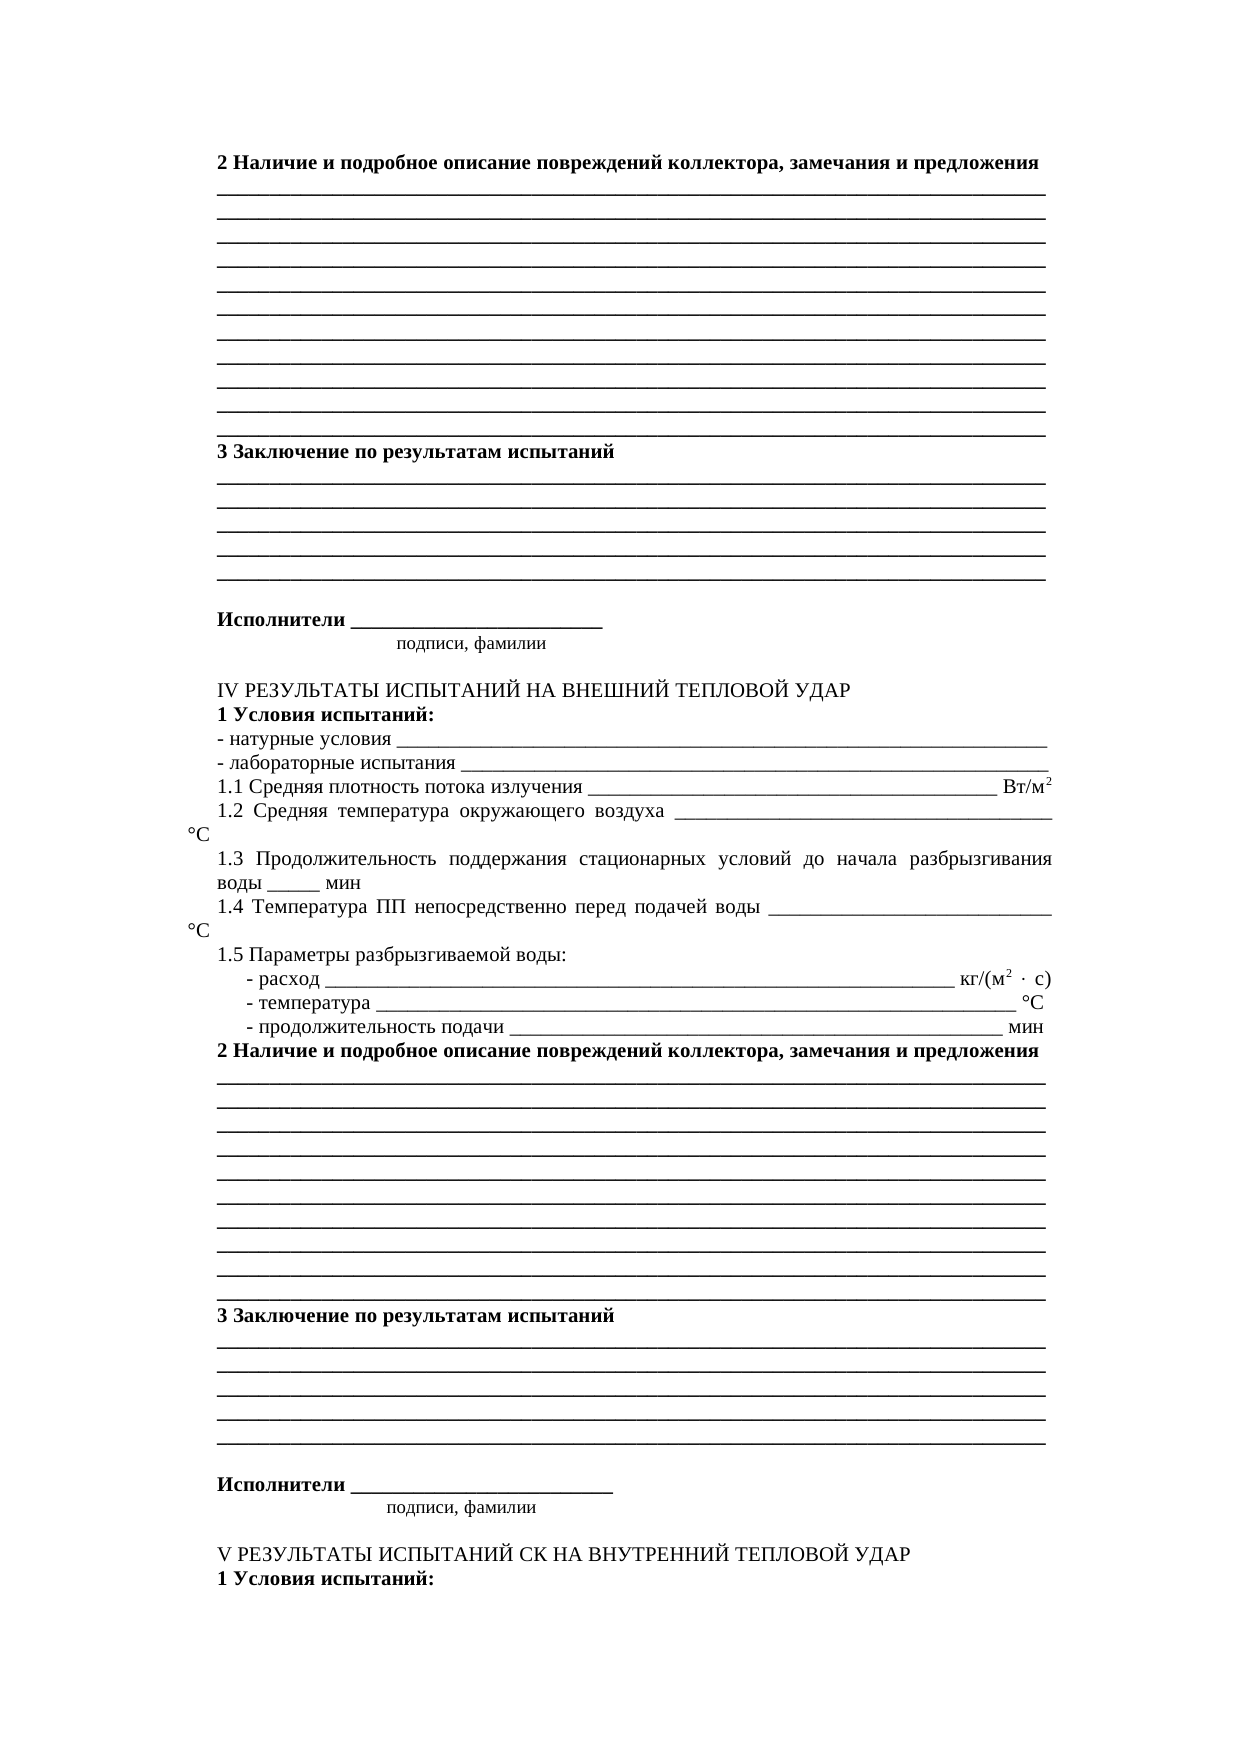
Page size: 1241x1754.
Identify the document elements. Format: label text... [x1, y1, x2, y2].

text 1.2 Средняя температура окружающего воздуха ____________________________________ °С [187, 798, 1053, 846]
text _______________________________________________________________________________ [187, 1086, 1053, 1111]
text _______________________________________________________________________________ [187, 1351, 1053, 1375]
text - натурные условия ______________________________________________________________ [187, 726, 1053, 749]
text _______________________________________________________________________________ [187, 1375, 1053, 1399]
text 1.4 Температура ПП непосредственно перед подачей воды ___________________________ °С [187, 894, 1053, 942]
text _______________________________________________________________________________ [187, 391, 1053, 415]
text Исполнители _________________________ [187, 1471, 1053, 1496]
text _______________________________________________________________________________ [187, 1255, 1053, 1279]
text _______________________________________________________________________________ [187, 342, 1053, 367]
text 3 Заключение по результатам испытаний [187, 1303, 1053, 1327]
text _______________________________________________________________________________ [187, 367, 1053, 391]
text _______________________________________________________________________________ [187, 559, 1053, 583]
text 1.5 Параметры разбрызгиваемой воды: [187, 942, 1053, 966]
text - продолжительность подачи _______________________________________________ мин [187, 1014, 1053, 1038]
text подписи, фамилии [187, 1496, 1053, 1518]
text _______________________________________________________________________________ [187, 1159, 1053, 1183]
text _______________________________________________________________________________ [187, 1423, 1053, 1447]
text 1.3 Продолжительность поддержания стационарных условий до начала разбрызгивания воды _____ мин [217, 846, 1053, 894]
text _______________________________________________________________________________ [187, 318, 1053, 342]
text - температура _____________________________________________________________ °С [187, 990, 1053, 1014]
text 1 Условия испытаний: [187, 701, 1053, 726]
text 1.1 Средняя плотность потока излучения _______________________________________ Вт/м2 [187, 774, 1053, 798]
text Исполнители ________________________ [187, 607, 1053, 631]
text _______________________________________________________________________________ [187, 511, 1053, 535]
text 3 Заключение по результатам испытаний [187, 439, 1053, 463]
text _______________________________________________________________________________ [187, 1399, 1053, 1423]
text IV РЕЗУЛЬТАТЫ ИСПЫТАНИЙ НА ВНЕШНИЙ ТЕПЛОВОЙ УДАР [187, 677, 1053, 701]
text _______________________________________________________________________________ [187, 270, 1053, 294]
text 2 Наличие и подробное описание повреждений коллектора, замечания и предложения [187, 150, 1053, 174]
text _______________________________________________________________________________ [187, 174, 1053, 198]
text _______________________________________________________________________________ [187, 198, 1053, 222]
text _______________________________________________________________________________ [187, 1279, 1053, 1303]
text - лабораторные испытания ________________________________________________________ [187, 749, 1053, 774]
text - расход ____________________________________________________________ кг/(м2 с) [187, 966, 1053, 990]
text _______________________________________________________________________________ [187, 1327, 1053, 1351]
text _______________________________________________________________________________ [187, 463, 1053, 487]
text V РЕЗУЛЬТАТЫ ИСПЫТАНИЙ СК НА ВНУТРЕННИЙ ТЕПЛОВОЙ УДАР [187, 1542, 1053, 1566]
text _______________________________________________________________________________ [187, 1183, 1053, 1207]
text _______________________________________________________________________________ [187, 222, 1053, 246]
text _______________________________________________________________________________ [187, 1111, 1053, 1134]
text _______________________________________________________________________________ [187, 1062, 1053, 1086]
text _______________________________________________________________________________ [187, 415, 1053, 439]
text _______________________________________________________________________________ [187, 535, 1053, 559]
text _______________________________________________________________________________ [187, 1231, 1053, 1255]
text _______________________________________________________________________________ [187, 1134, 1053, 1159]
text 1 Условия испытаний: [187, 1566, 1053, 1590]
text _______________________________________________________________________________ [187, 294, 1053, 318]
text _______________________________________________________________________________ [187, 487, 1053, 511]
text 2 Наличие и подробное описание повреждений коллектора, замечания и предложения [187, 1038, 1053, 1062]
text подписи, фамилии [187, 631, 1053, 653]
text _______________________________________________________________________________ [187, 246, 1053, 270]
text _______________________________________________________________________________ [187, 1207, 1053, 1231]
